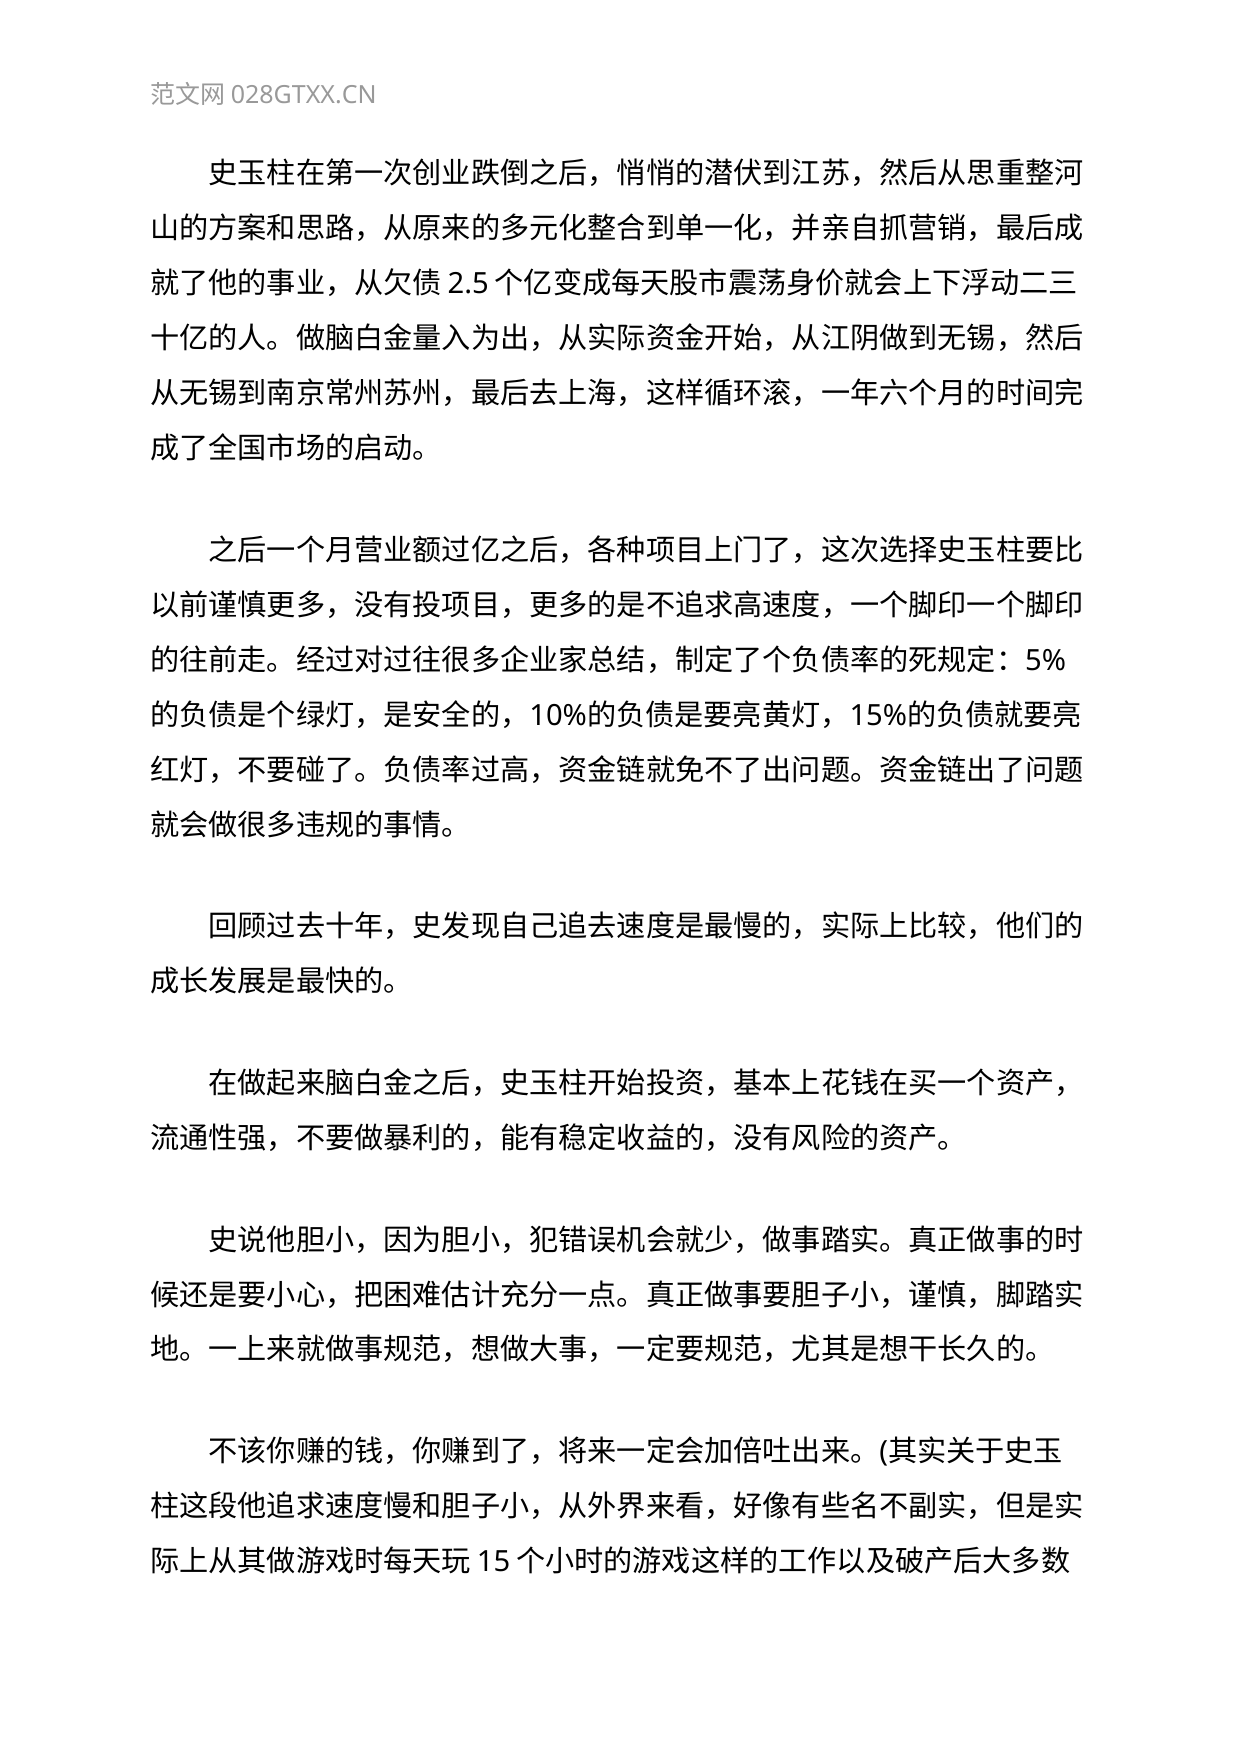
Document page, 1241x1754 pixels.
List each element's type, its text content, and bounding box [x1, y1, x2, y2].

text 史玉柱在第一次创业跌倒之后，悄悄的潜伏到江苏，然后从思重整河山的方案和思路，从原来的多元化整合到单一化，并亲自抓营销，最后成就了他的事业，从欠债2.5个亿变成每天股市震荡身价就会上下浮动二三十亿的人。做脑白金量入为出，从实际资金开始，从江阴做到无锡，然后从无锡到南京常州苏州，最后去上海，这样循环滚，一年六个月的时间完成了全国市场的启动。 [150, 150, 1090, 467]
text 史说他胆小，因为胆小，犯错误机会就少，做事踏实。真正做事的时候还是要小心，把困难估计充分一点。真正做事要胆子小，谨慎，脚踏实地。一上来就做事规范，想做大事，一定要规范，尤其是想干长久的。 [150, 1216, 1090, 1368]
text 在做起来脑白金之后，史玉柱开始投资，基本上花钱在买一个资产，流通性强，不要做暴利的，能有稳定收益的，没有风险的资产。 [150, 1059, 1090, 1157]
text 回顾过去十年，史发现自己追去速度是最慢的，实际上比较，他们的成长发展是最快的。 [150, 903, 1090, 1000]
text 之后一个月营业额过亿之后，各种项目上门了，这次选择史玉柱要比以前谨慎更多，没有投项目，更多的是不追求高速度，一个脚印一个脚印的往前走。经过对过往很多企业家总结，制定了个负债率的死规定：5%的负债是个绿灯，是安全的，10%的负债是要亮黄灯，15%的负债就要亮红灯，不要碰了。负债率过高，资金链就免不了出问题。资金链出了问题就会做很多违规的事情。 [150, 526, 1090, 843]
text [150, 1428, 1090, 1580]
